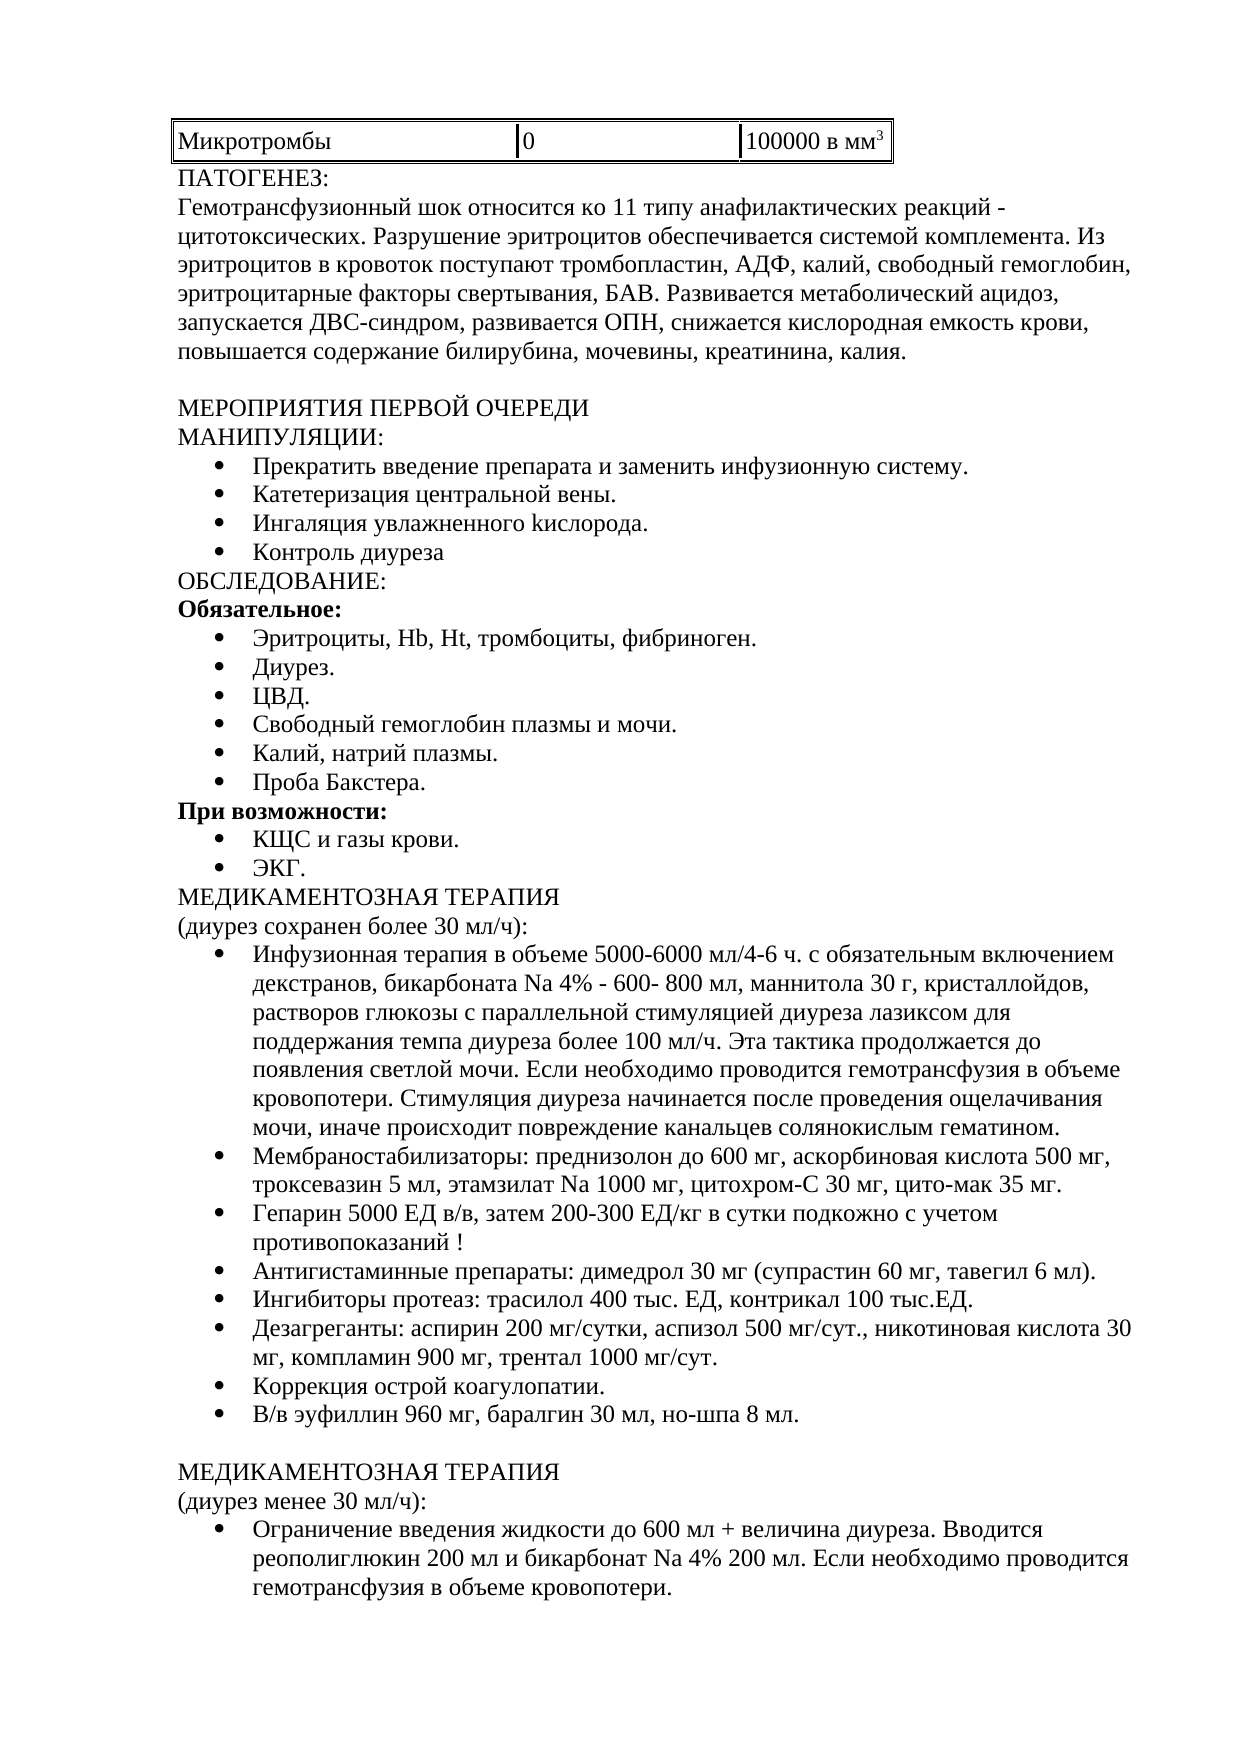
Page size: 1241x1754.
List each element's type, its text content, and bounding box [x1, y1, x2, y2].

text При возможности: [177, 796, 1152, 824]
text МЕРОПРИЯТИЯ ПЕРВОЙ ОЧЕРЕДИ [177, 393, 1152, 422]
text (диурез сохранен более 30 мл/ч): [177, 911, 1152, 939]
text ПАТОГЕНЕЗ: [177, 163, 1152, 192]
list В/в эуфиллин 960 мг, баралгин 30 мл, но-шпа 8 мл. [215, 1399, 1152, 1428]
list Коррекция острой коагулопатии. [215, 1371, 1152, 1399]
text ОБСЛЕДОВАНИЕ: [177, 566, 1152, 594]
list Мембраностабилизаторы: преднизолон до 600 мг, аскорбиновая кислота 500 мг, троксевазин 5 мл, этамзилат Na 1000 мг, цитохром-С 30 мг, цито-мак 35 мг. [215, 1141, 1152, 1198]
text Гемотрансфузионный шок относится ко 11 типу анафилактических реакций - цитотоксических. Разрушение эритроцитов обеспечивается системой комплемента. Из эритроцитов в кровоток поступают тромбопластин, АДФ, калий, свободный гемоглобин, эритроцитарные факторы свертывания, БАВ. Развивается метаболический ацидоз, запускается ДВС-синдром, развивается ОПН, снижается кислородная емкость крови, повышается содержание билирубина, мочевины, креатинина, калия. [177, 192, 1152, 364]
list КЩС и газы крови. [215, 824, 1152, 853]
list Ингаляция yвлажненного kислорода. [215, 508, 1152, 537]
list Проба Бакстера. [215, 767, 1152, 796]
table_cell 0 [517, 120, 740, 160]
text МЕДИКАМЕНТОЗНАЯ ТЕРАПИЯ [177, 1457, 1152, 1486]
list Дезагреганты: аспирин 200 мг/сутки, аспизол 500 мг/сут., никотиновая кислота 30 мг, компламин 900 мг, трентал 1000 мг/сут. [215, 1313, 1152, 1371]
table_cell Микротромбы [174, 122, 517, 160]
list ЦВД. [215, 681, 1152, 709]
list Ингибиторы протеаз: трасилол 400 тыс. ЕД, контрикал 100 тыс.ЕД. [215, 1284, 1152, 1313]
list Инфузионная терапия в объеме 5000-6000 мл/4-6 ч. с обязательным включением декстранов, бикарбоната Na 4% - 600- 800 мл, маннитола 30 г, кристаллойдов, растворов глюкозы с параллельной стимуляцией диуреза лазиксом для поддержания темпа диуреза более 100 мл/ч. Эта тактика продолжается до появления светлой мочи. Если необходимо проводится гемотрансфузия в объеме кровопотери. Стимуляция диуреза начинается после проведения ощелачивания мочи, иначе происходит повреждение канальцев солянокислым гематином. [215, 939, 1152, 1141]
list Калий, натрий плазмы. [215, 738, 1152, 767]
list ЭКГ. [215, 853, 1152, 882]
table_cell 100000 в мм3 [740, 122, 891, 160]
text Обязательное: [177, 594, 1152, 623]
list Антигистаминные препараты: димедрол 30 мг (супрастин 60 мг, тавегил 6 мл). [215, 1256, 1152, 1284]
text МЕДИКАМЕНТОЗНАЯ ТЕРАПИЯ [177, 882, 1152, 911]
text (диурез менее 30 мл/ч): [177, 1486, 1152, 1514]
list Гепарин 5000 ЕД в/в, затем 200-300 ЕД/кг в сутки подкожно с учетом противопоказаний ! [215, 1198, 1152, 1256]
list Катетеризация центральной вены. [215, 479, 1152, 508]
text МАНИПУЛЯЦИИ: [177, 422, 1152, 451]
list Диурез. [215, 652, 1152, 681]
list Эритроциты, Hb, Ht, тромбоциты, фибриноген. [215, 623, 1152, 652]
list Контроль диуреза [215, 537, 1152, 566]
list Свободный гемоглобин плазмы и мочи. [215, 709, 1152, 738]
list Прекратить введение препарата и заменить инфузионную систему. [215, 451, 1152, 479]
list Ограничение введения жидкости до 600 мл + величина диуреза. Вводится реополиглюкин 200 мл и бикарбонат Na 4% 200 мл. Если необходимо проводится гемотрансфузия в объеме кровопотери. [215, 1514, 1152, 1601]
